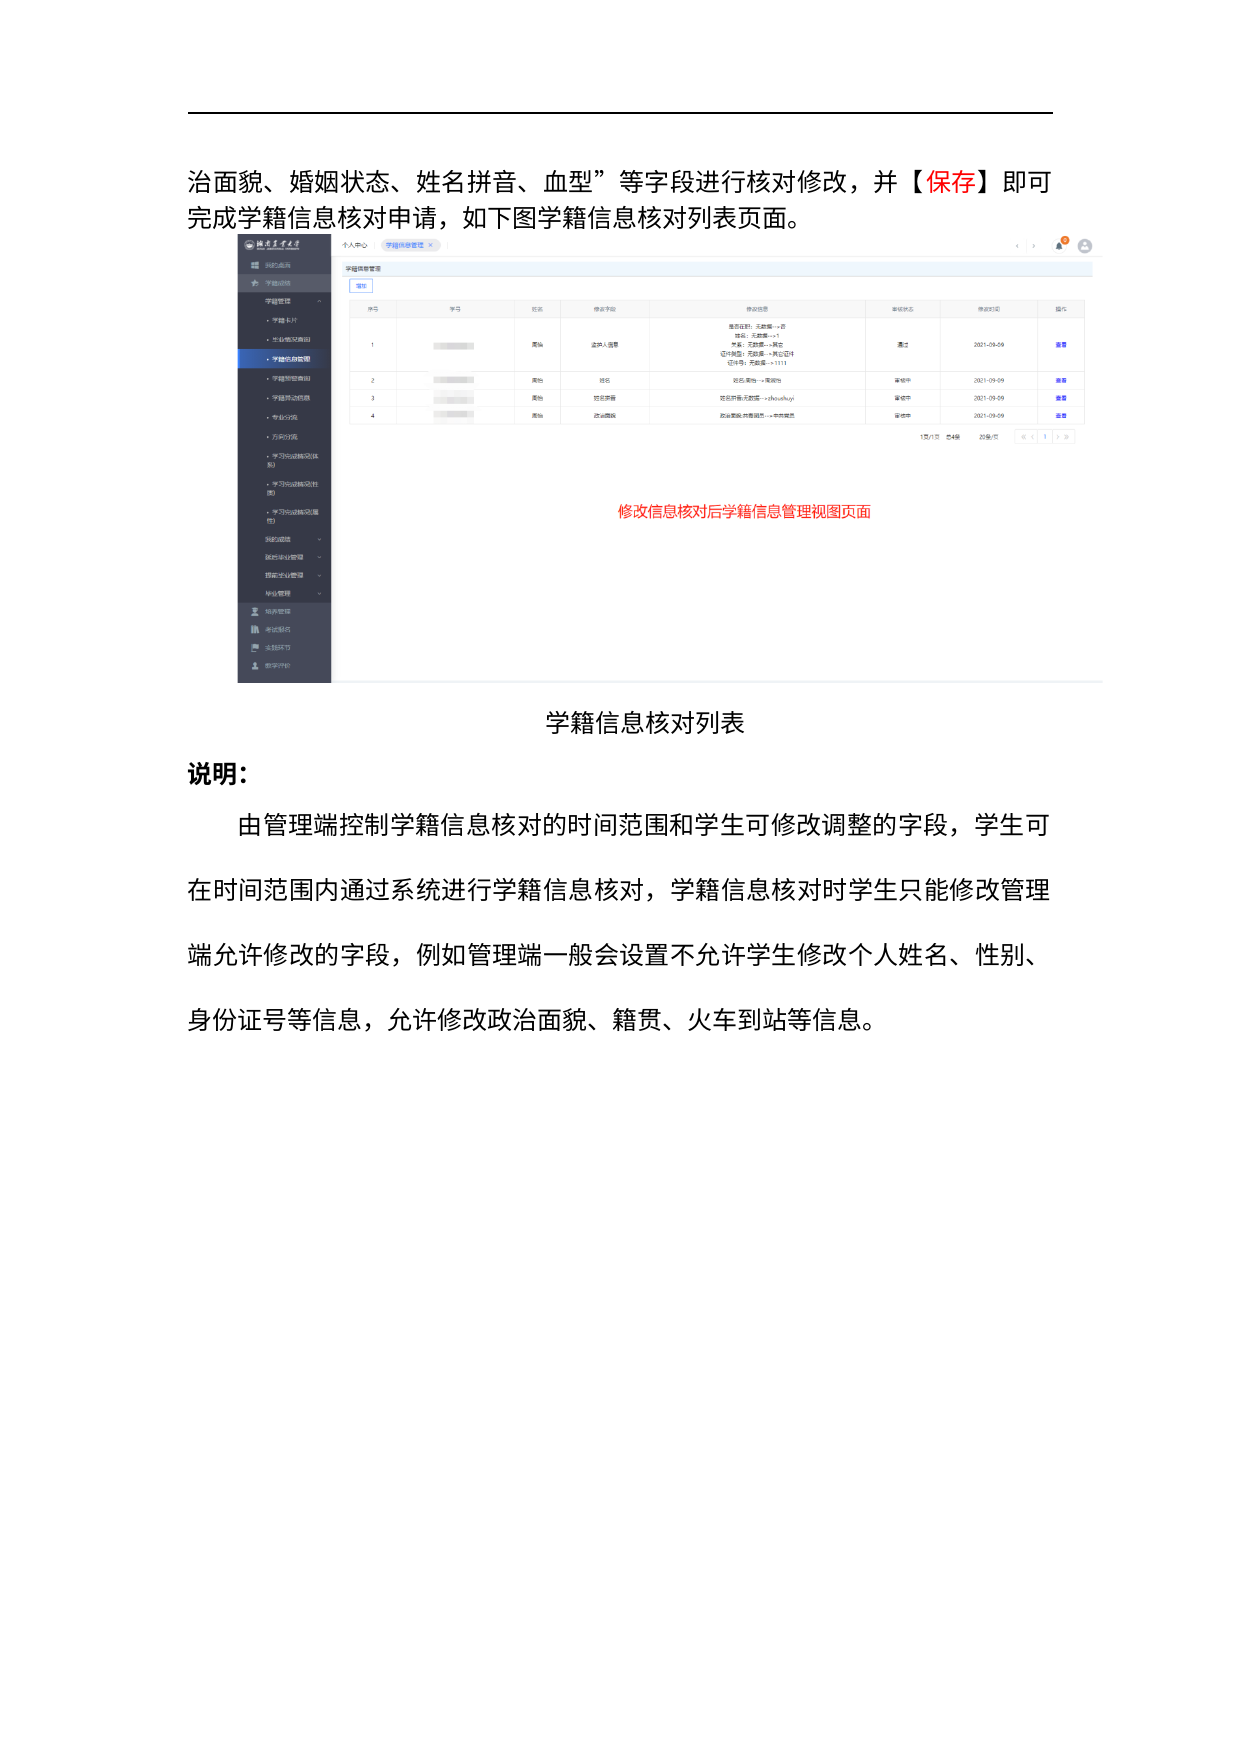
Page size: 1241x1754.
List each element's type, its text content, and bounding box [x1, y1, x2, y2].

text 由管理端控制学籍信息核对的时间范围和学生可修改调整的字段，学生可在时间范围内通过系统进行学籍信息核对，学籍信息核对时学生只能修改管理端允许修改的字段，例如管理端一般会设置不允许学生修改个人姓名、性别、身份证号等信息，允许修改政治面貌、籍贯、火车到站等信息。 [187, 791, 1053, 1051]
text 学籍信息核对列表 [187, 689, 1053, 754]
text 说明： [187, 754, 1053, 791]
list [187, 162, 1053, 234]
picture [237, 234, 1103, 683]
